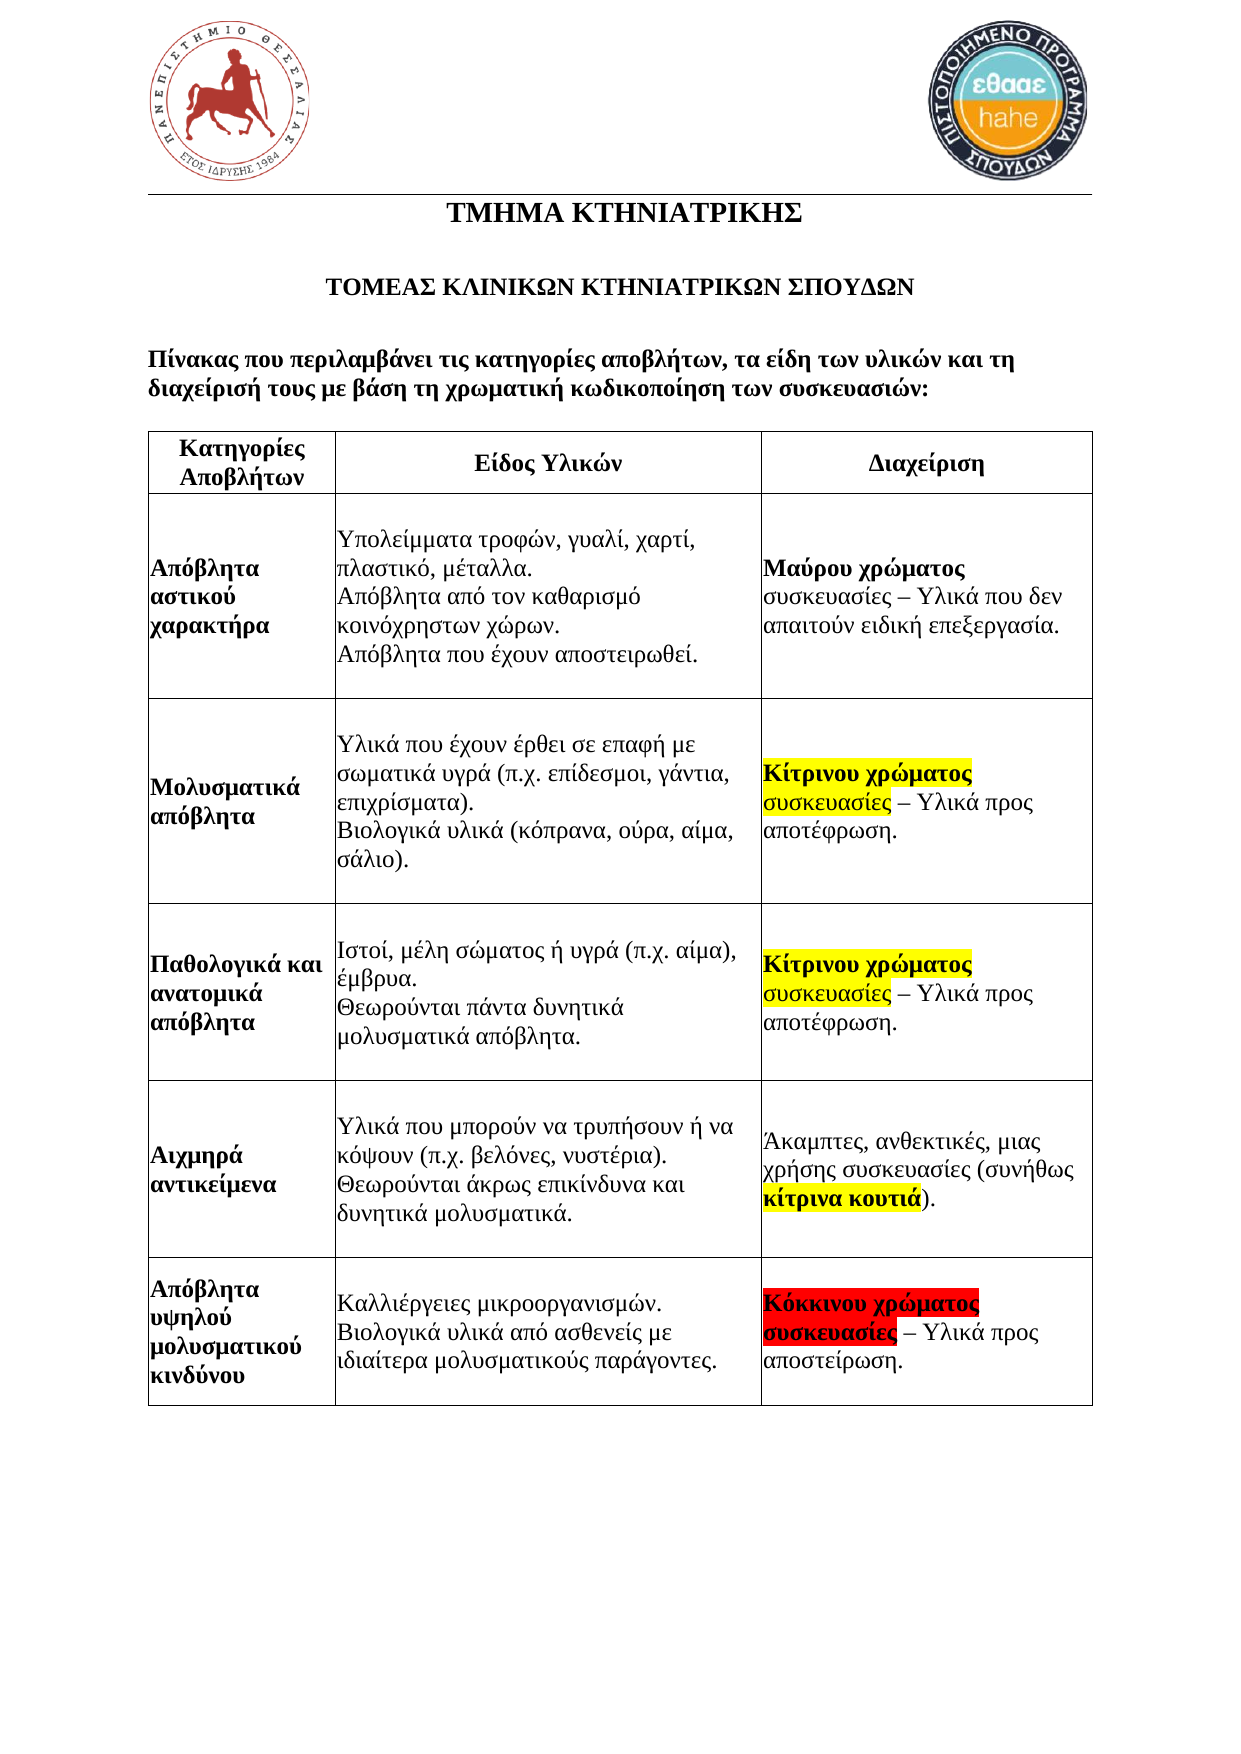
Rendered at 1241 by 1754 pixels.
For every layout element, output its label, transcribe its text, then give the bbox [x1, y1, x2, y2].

table_cell Μολυσματικά απόβλητα [149, 699, 335, 903]
table_header Διαχείριση [762, 432, 1092, 492]
table_cell Υλικά που μπορούν να τρυπήσουν ή να κόψουν (π.χ. βελόνες, νυστέρια). Θεωρούνται άκρως επικίνδυνα και δυνητικά μολυσματικά. [336, 1081, 761, 1257]
picture [149, 21, 310, 181]
table_cell Απόβλητα αστικού χαρακτήρα [149, 494, 335, 698]
table_header Είδος Υλικών [336, 432, 761, 492]
text ΤΜΗΜΑ ΚΤΗΝΙΑΤΡΙΚΗΣ [157, 195, 1092, 228]
table_cell Υλικά που έχουν έρθει σε επαφή με σωματικά υγρά (π.χ. επίδεσμοι, γάντια, επιχρίσματα). Βιολογικά υλικά (κόπρανα, ούρα, αίμα, σάλιο). [336, 699, 761, 903]
table_cell Κόκκινου χρώματος συσκευασίες – Υλικά προς αποστείρωση. [762, 1258, 1092, 1404]
table_cell Μαύρου χρώματος συσκευασίες – Υλικά που δεν απαιτούν ειδική επεξεργασία. [762, 494, 1092, 698]
picture [927, 20, 1088, 181]
table_cell Αιχμηρά αντικείμενα [149, 1081, 335, 1257]
table_header Κατηγορίες Αποβλήτων [149, 432, 335, 492]
table_cell Ιστοί, μέλη σώματος ή υγρά (π.χ. αίμα), έμβρυα. Θεωρούνται πάντα δυνητικά μολυσματικά απόβλητα. [336, 904, 761, 1080]
table_cell Κίτρινου χρώματος συσκευασίες – Υλικά προς αποτέφρωση. [762, 699, 1092, 903]
table_cell Άκαμπτες, ανθεκτικές, μιας χρήσης συσκευασίες (συνήθως κίτρινα κουτιά). [762, 1081, 1092, 1257]
table_cell Κίτρινου χρώματος συσκευασίες – Υλικά προς αποτέφρωση. [762, 904, 1092, 1080]
table_cell Καλλιέργειες μικροοργανισμών. Βιολογικά υλικά από ασθενείς με ιδιαίτερα μολυσματικούς παράγοντες. [336, 1258, 761, 1404]
text Πίνακας που περιλαμβάνει τις κατηγορίες αποβλήτων, τα είδη των υλικών και τη διαχείρισή τους με βάση τη χρωματική κωδικοποίηση των συσκευασιών: [148, 344, 1092, 402]
table_cell Παθολογικά και ανατομικά απόβλητα [149, 904, 335, 1080]
table_cell Απόβλητα υψηλού μολυσματικού κινδύνου [149, 1258, 335, 1404]
table_cell Υπολείμματα τροφών, γυαλί, χαρτί, πλαστικό, μέταλλα. Απόβλητα από τον καθαρισμό κοινόχρηστων χώρων. Απόβλητα που έχουν αποστειρωθεί. [336, 494, 761, 698]
text ΤΟΜΕΑΣ ΚΛΙΝΙΚΩΝ ΚΤΗΝΙΑΤΡΙΚΩΝ ΣΠΟΥΔΩΝ [148, 272, 1092, 301]
